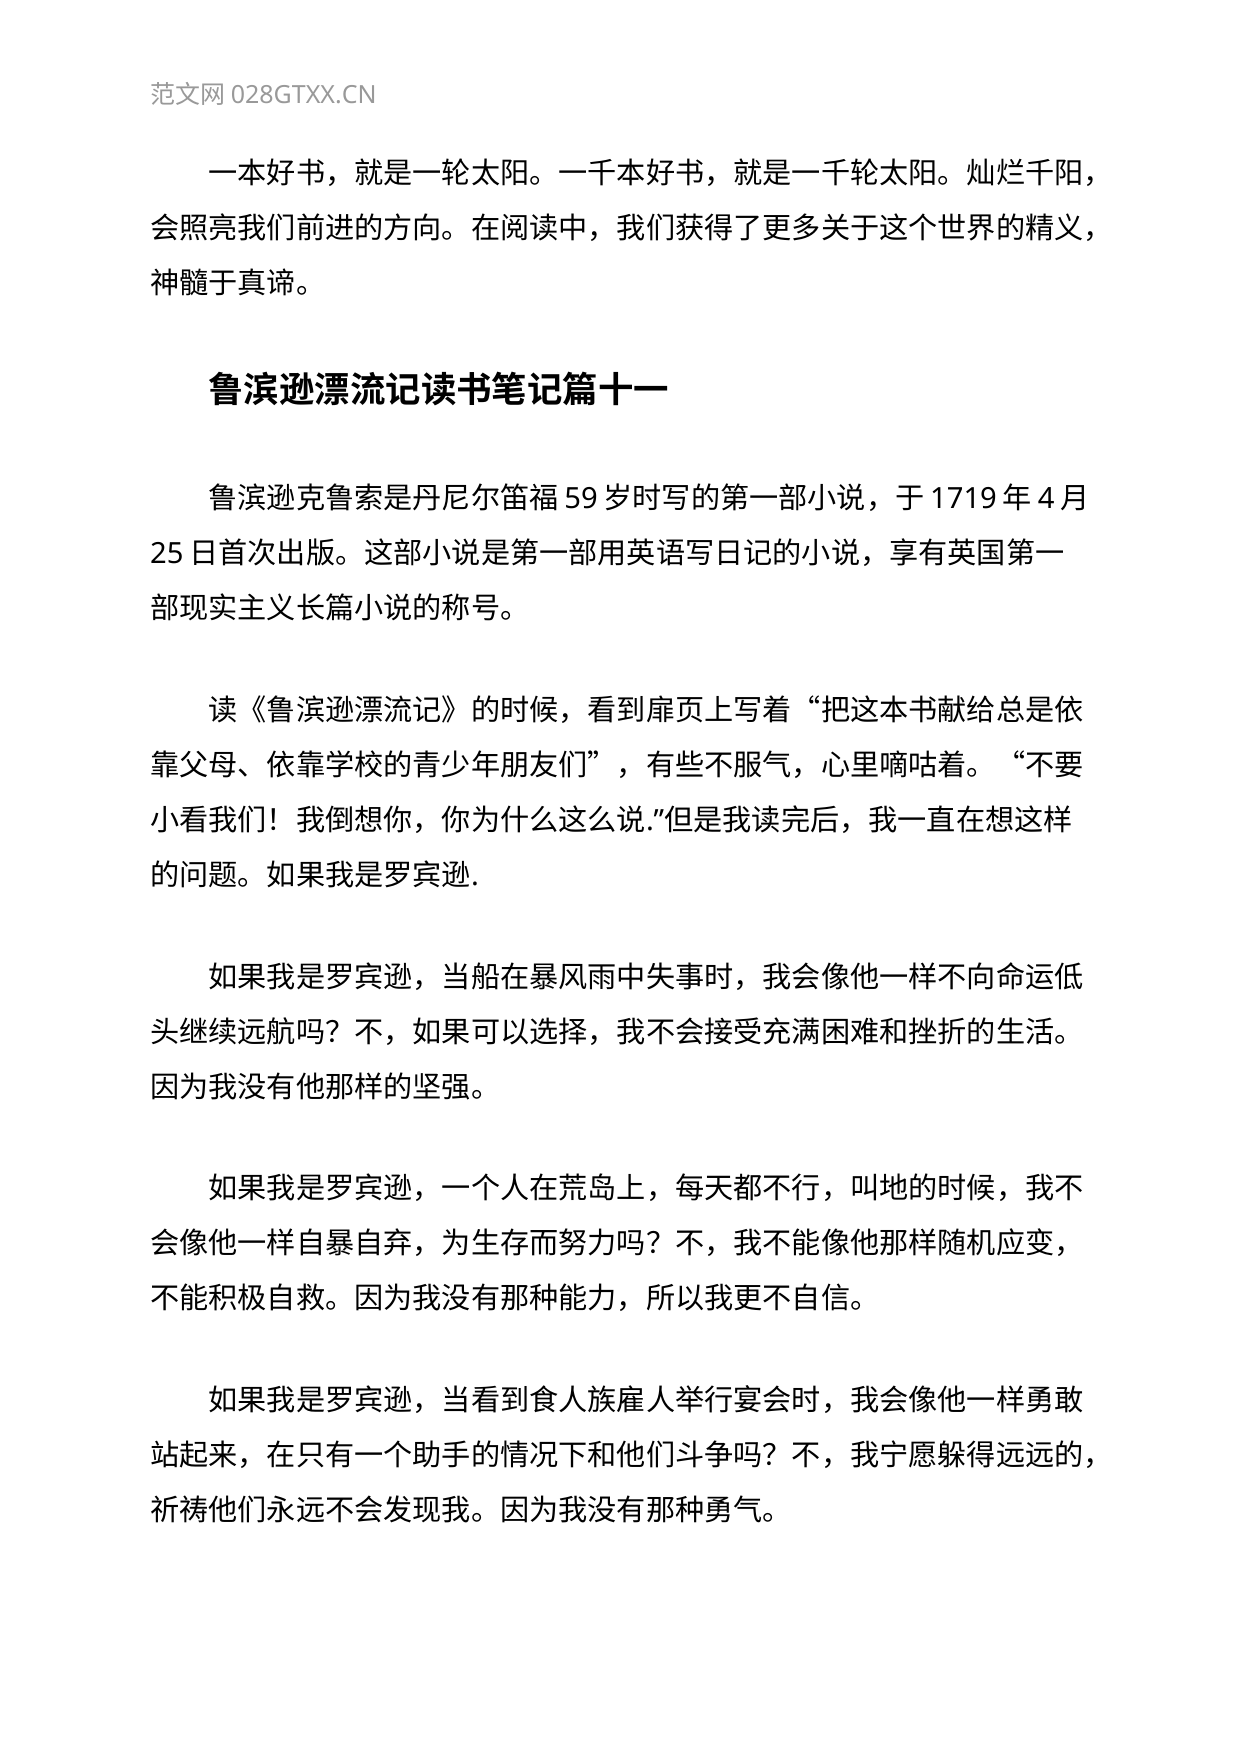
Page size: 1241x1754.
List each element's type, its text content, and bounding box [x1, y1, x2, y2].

text 如果我是罗宾逊，一个人在荒岛上，每天都不行，叫地的时候，我不会像他一样自暴自弃，为生存而努力吗？不，我不能像他那样随机应变，不能积极自救。因为我没有那种能力，所以我更不自信。 [150, 1165, 1090, 1317]
text 读《鲁滨逊漂流记》的时候，看到扉页上写着“把这本书献给总是依靠父母、依靠学校的青少年朋友们”，有些不服气，心里嘀咕着。“不要小看我们！我倒想你，你为什么这么说.”但是我读完后，我一直在想这样的问题。如果我是罗宾逊. [150, 687, 1090, 894]
text 如果我是罗宾逊，当看到食人族雇人举行宴会时，我会像他一样勇敢站起来，在只有一个助手的情况下和他们斗争吗？不，我宁愿躲得远远的，祈祷他们永远不会发现我。因为我没有那种勇气。 [150, 1377, 1090, 1529]
text 如果我是罗宾逊，当船在暴风雨中失事时，我会像他一样不向命运低头继续远航吗？不，如果可以选择，我不会接受充满困难和挫折的生活。因为我没有他那样的坚强。 [150, 953, 1090, 1106]
text 鲁滨逊漂流记读书笔记篇十一 [150, 362, 1090, 413]
text 一本好书，就是一轮太阳。一千本好书，就是一千轮太阳。灿烂千阳，会照亮我们前进的方向。在阅读中，我们获得了更多关于这个世界的精义，神髓于真谛。 [150, 150, 1090, 302]
text 鲁滨逊克鲁索是丹尼尔笛福59岁时写的第一部小说，于1719年4月25日首次出版。这部小说是第一部用英语写日记的小说，享有英国第一部现实主义长篇小说的称号。 [150, 475, 1090, 627]
